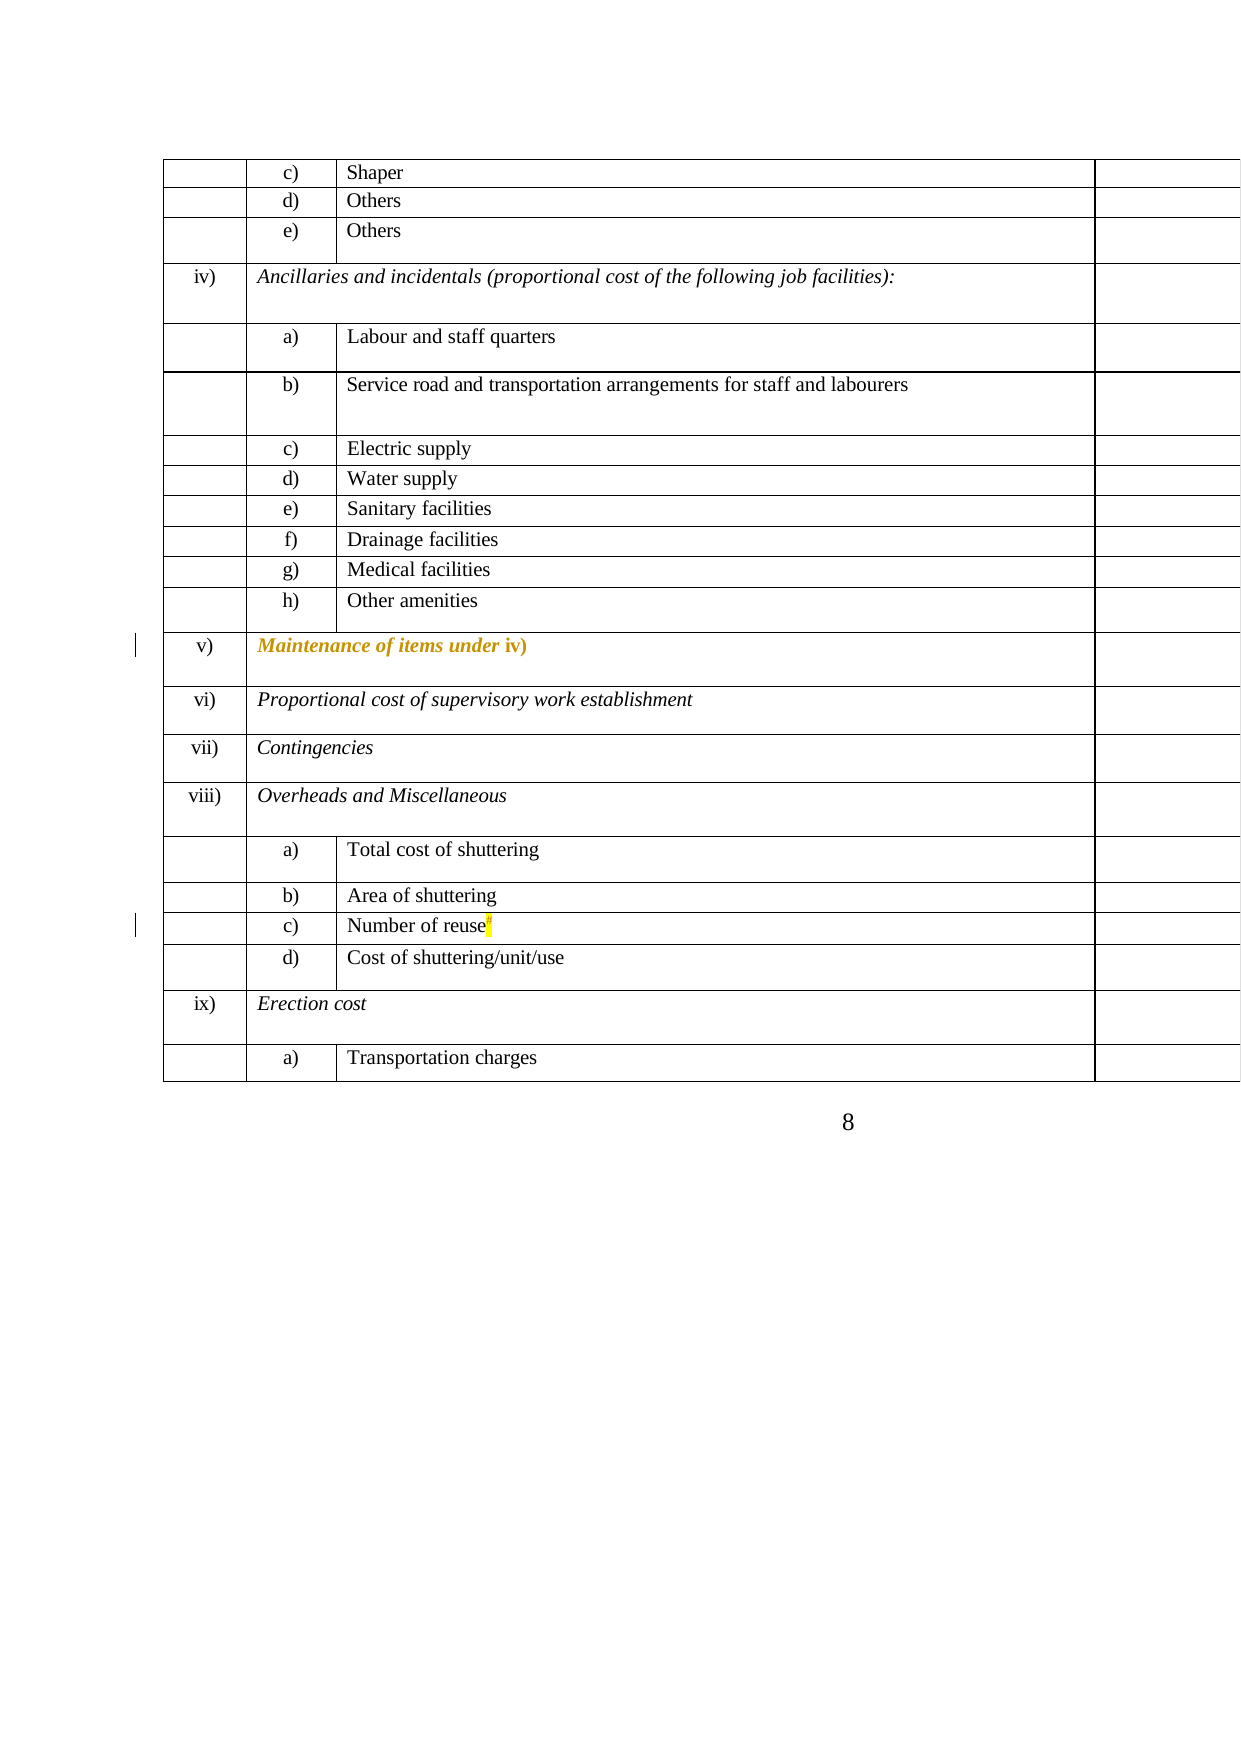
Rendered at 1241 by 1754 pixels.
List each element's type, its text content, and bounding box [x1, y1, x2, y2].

table_header [1096, 160, 1240, 187]
table_cell Total cost of shuttering [337, 837, 1094, 882]
table_cell Contingencies [247, 735, 1094, 782]
table_cell [1096, 264, 1240, 323]
table_cell [1096, 588, 1240, 632]
table_cell d) [247, 188, 336, 217]
table_cell Service road and transportation arrangements for staff and labourers [337, 373, 1094, 434]
table_cell [1096, 466, 1240, 495]
table_cell g) [247, 557, 336, 587]
table_cell Maintenance of items under iv) [247, 633, 1094, 686]
table_cell Drainage facilities [337, 527, 1094, 556]
table_cell [1096, 557, 1240, 587]
table_cell [1096, 218, 1240, 263]
table_cell Number of reuse# [337, 913, 1094, 944]
table_cell [164, 373, 246, 434]
table_cell ix) [164, 991, 246, 1044]
table_cell Erection cost [247, 991, 1094, 1044]
table_cell Ancillaries and incidentals (proportional cost of the following job facilities): [247, 264, 1094, 323]
table_cell vi) [164, 687, 246, 734]
table_cell [164, 324, 246, 371]
table_cell [164, 945, 246, 990]
table_cell Others [337, 188, 1094, 217]
table_cell h) [247, 588, 336, 632]
table_cell viii) [164, 783, 246, 836]
table_cell c) [247, 913, 336, 944]
table_cell a) [247, 1045, 336, 1081]
table_cell Other amenities [337, 588, 1094, 632]
table_cell [164, 588, 246, 632]
table_cell e) [247, 218, 336, 263]
table_cell Sanitary facilities [337, 496, 1094, 526]
table_cell [1096, 373, 1240, 434]
table_cell [1096, 883, 1240, 912]
table_cell Transportation charges [337, 1045, 1094, 1081]
table_cell [164, 837, 246, 882]
table_cell Area of shuttering [337, 883, 1094, 912]
table_cell [1096, 735, 1240, 782]
table_cell [1096, 913, 1240, 944]
table_cell [1096, 945, 1240, 990]
table_cell vii) [164, 735, 246, 782]
table_cell [164, 218, 246, 263]
table_cell [1096, 436, 1240, 465]
table_cell [1096, 991, 1240, 1044]
table_cell [164, 883, 246, 912]
table_cell v) [164, 633, 246, 686]
table_cell Proportional cost of supervisory work establishment [247, 687, 1094, 734]
table_cell a) [247, 837, 336, 882]
table_cell b) [247, 883, 336, 912]
table_cell [1096, 687, 1240, 734]
table_cell e) [247, 496, 336, 526]
table_cell [1096, 783, 1240, 836]
table_cell c) [247, 436, 336, 465]
table_cell [164, 188, 246, 217]
table_cell [1096, 324, 1240, 371]
table_cell Medical facilities [337, 557, 1094, 587]
table_cell [164, 1045, 246, 1081]
table_cell Cost of shuttering/unit/use [337, 945, 1094, 990]
table_cell Overheads and Miscellaneous [247, 783, 1094, 836]
table_cell [164, 527, 246, 556]
table_cell [1096, 496, 1240, 526]
table_cell [1096, 1045, 1240, 1081]
table_header [164, 160, 246, 187]
table_cell b) [247, 373, 336, 434]
table_header c) [247, 160, 336, 187]
table_cell [1096, 837, 1240, 882]
table_cell [164, 436, 246, 465]
table_cell Labour and staff quarters [337, 324, 1094, 371]
table_cell Others [337, 218, 1094, 263]
table_cell iv) [164, 264, 246, 323]
table_cell d) [247, 466, 336, 495]
table_cell [1096, 633, 1240, 686]
table_cell Electric supply [337, 436, 1094, 465]
table_cell d) [247, 945, 336, 990]
table_cell [164, 496, 246, 526]
table_cell [1096, 188, 1240, 217]
table_cell [164, 913, 246, 944]
table_cell [1096, 527, 1240, 556]
table_cell f) [247, 527, 336, 556]
table_cell [164, 466, 246, 495]
table_cell Water supply [337, 466, 1094, 495]
table_cell a) [247, 324, 336, 371]
table_cell [164, 557, 246, 587]
table_header Shaper [337, 160, 1094, 187]
